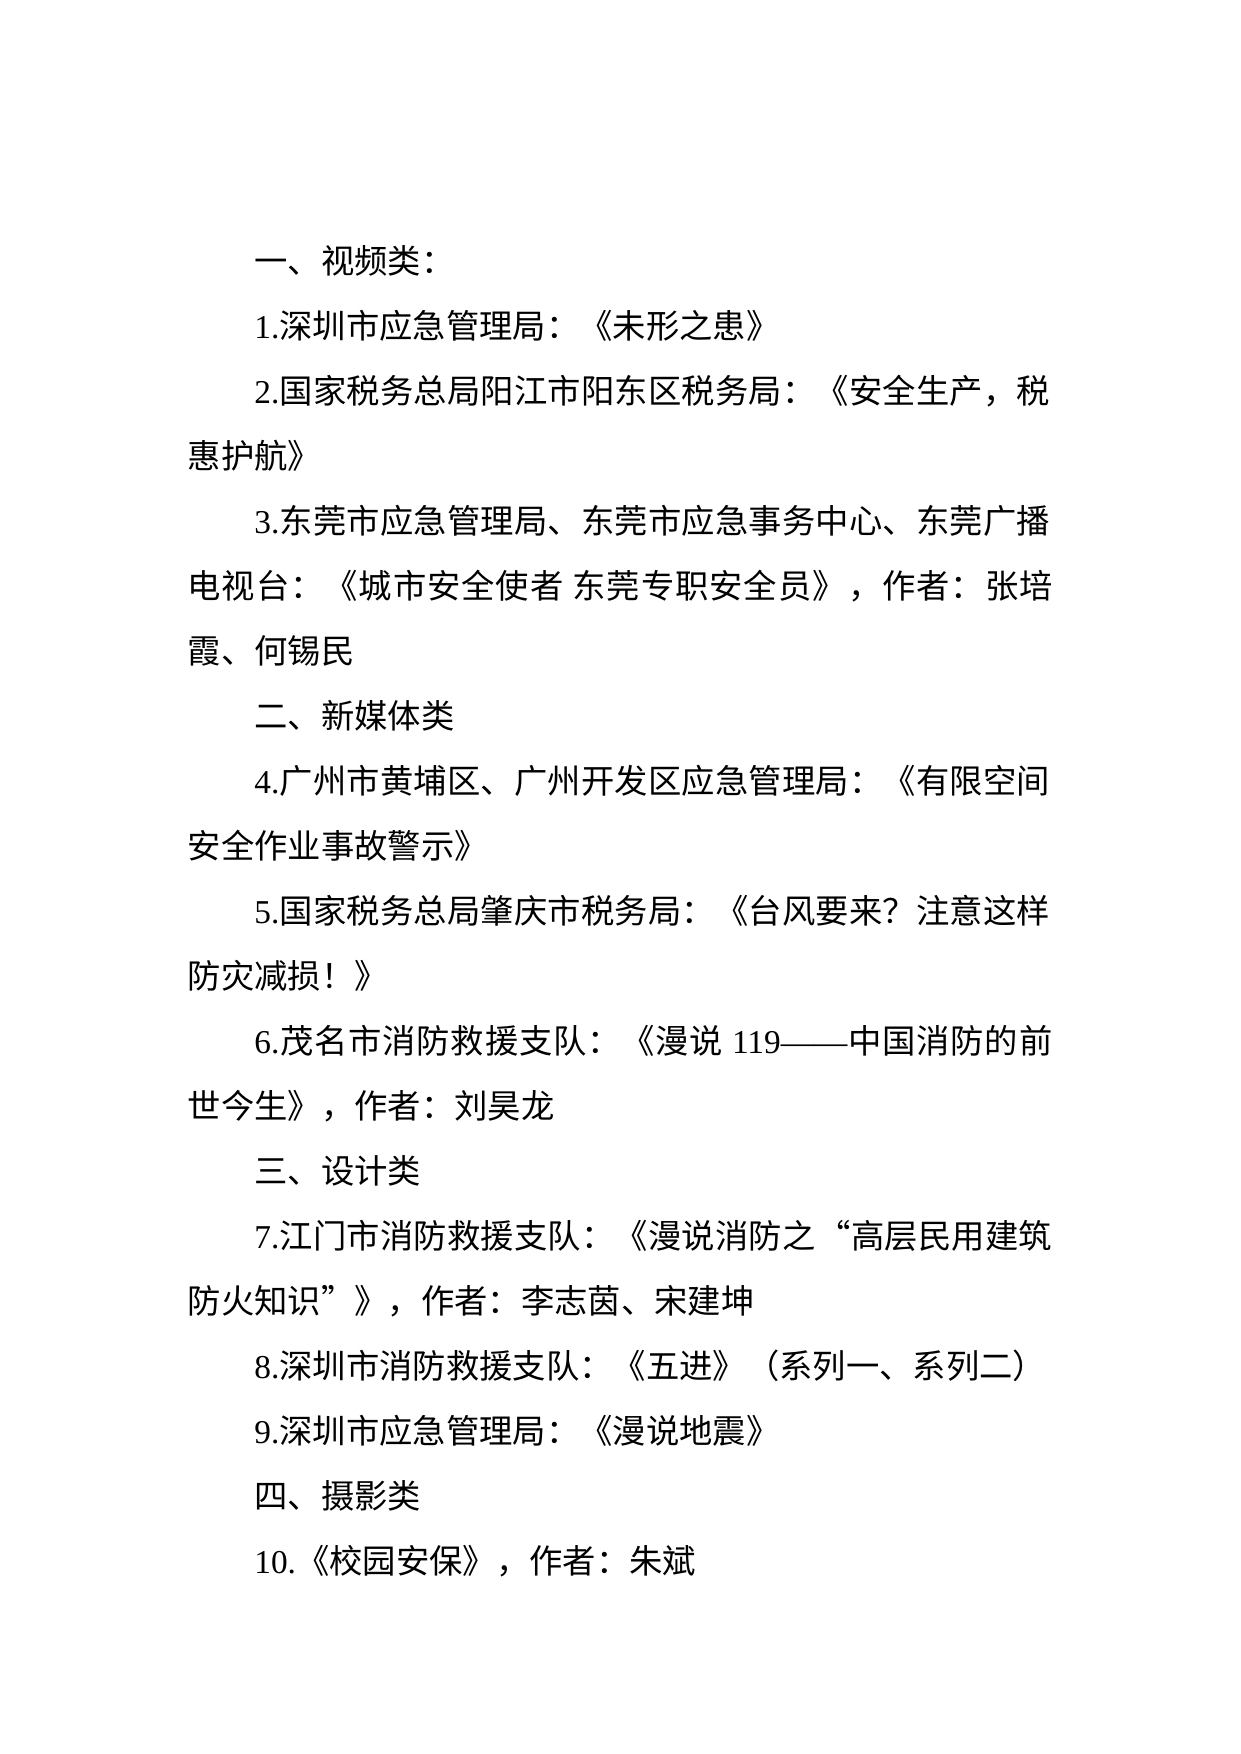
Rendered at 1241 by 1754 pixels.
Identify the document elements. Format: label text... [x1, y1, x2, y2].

list 10.《校园安保》，作者：朱斌 [187, 1527, 1053, 1592]
list 四、摄影类 [187, 1462, 1053, 1527]
list 6.茂名市消防救援支队：《漫说119——中国消防的前世今生》，作者：刘昊龙 [187, 1007, 1053, 1137]
list 3.东莞市应急管理局、东莞市应急事务中心、东莞广播电视台：《城市安全使者 东莞专职安全员》，作者：张培霞、何锡民 [187, 487, 1053, 682]
list 9.深圳市应急管理局：《漫说地震》 [187, 1397, 1053, 1462]
list 二、新媒体类 [187, 682, 1053, 747]
list 一、视频类： [187, 227, 1053, 292]
list 2.国家税务总局阳江市阳东区税务局：《安全生产，税惠护航》 [187, 357, 1053, 487]
list 7.江门市消防救援支队：《漫说消防之“高层民用建筑防火知识”》，作者：李志茵、宋建坤 [187, 1202, 1053, 1332]
list 5.国家税务总局肇庆市税务局：《台风要来？注意这样防灾减损！》 [187, 877, 1053, 1007]
list 4.广州市黄埔区、广州开发区应急管理局：《有限空间安全作业事故警示》 [187, 747, 1053, 877]
list 8.深圳市消防救援支队：《五进》（系列一、系列二） [187, 1332, 1053, 1397]
list 三、设计类 [187, 1137, 1053, 1202]
list 1.深圳市应急管理局：《未形之患》 [187, 292, 1053, 357]
